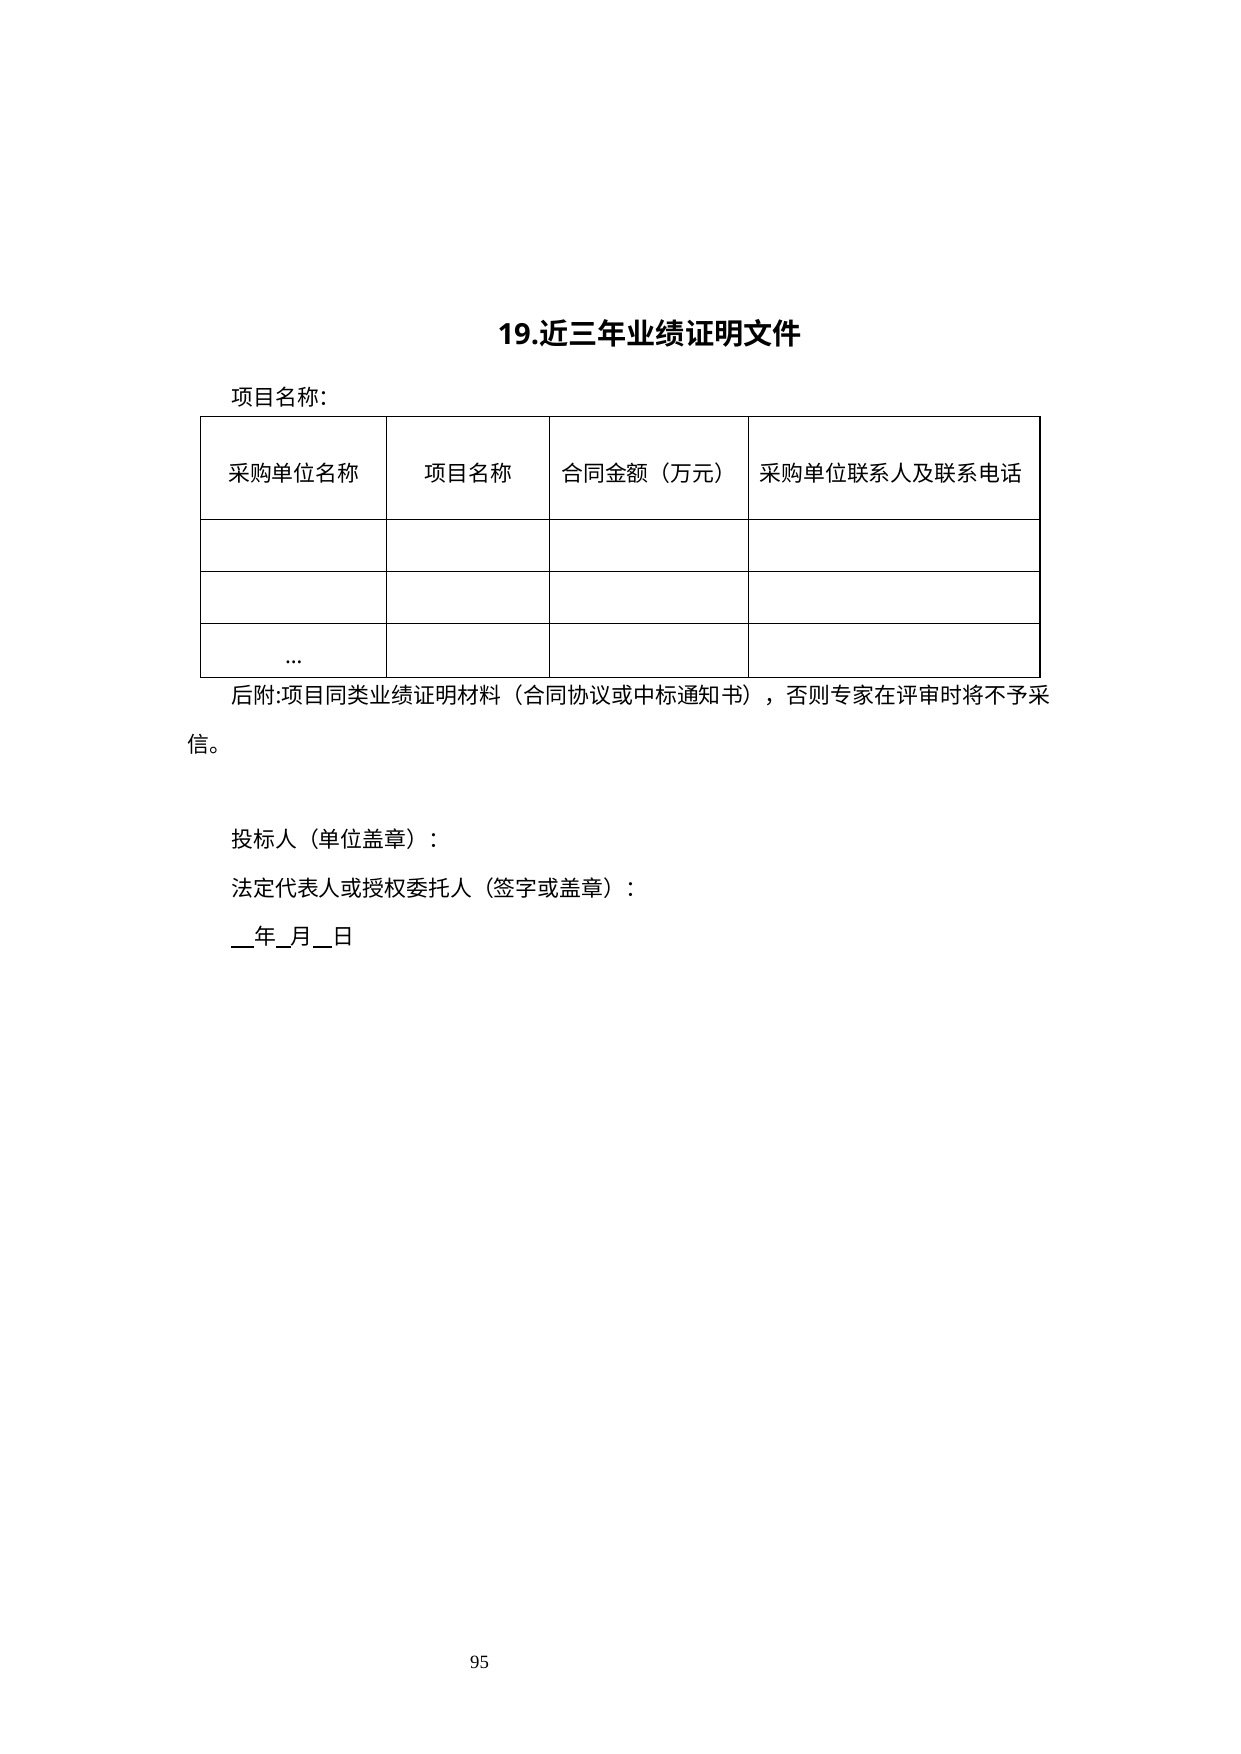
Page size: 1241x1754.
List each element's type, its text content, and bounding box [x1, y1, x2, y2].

table_cell [749, 520, 1039, 571]
table_cell [749, 572, 1039, 623]
table_header 合同金额（万元） [550, 417, 748, 519]
text 项目名称： [187, 364, 1053, 416]
text 后附:项目同类业绩证明材料（合同协议或中标通知书），否则专家在评审时将不予采信。 [187, 678, 1053, 759]
text 法定代表人或授权委托人（签字或盖章）： [187, 870, 1053, 903]
text 19.近三年业绩证明文件 [187, 299, 1053, 364]
table_cell [550, 572, 748, 623]
table_cell [550, 624, 748, 677]
table_cell [201, 520, 386, 571]
table_cell [387, 572, 549, 623]
table_header 采购单位名称 [201, 417, 386, 519]
table_cell [550, 520, 748, 571]
table_header 项目名称 [387, 417, 549, 519]
table_header 采购单位联系人及联系电话 [749, 417, 1039, 519]
text 年 月 日 [187, 919, 1053, 951]
table_cell [201, 572, 386, 623]
table_cell [749, 624, 1039, 677]
table_cell [387, 520, 549, 571]
text 投标人（单位盖章）： [187, 822, 1053, 854]
table_cell … [201, 624, 386, 677]
table_cell [387, 624, 549, 677]
